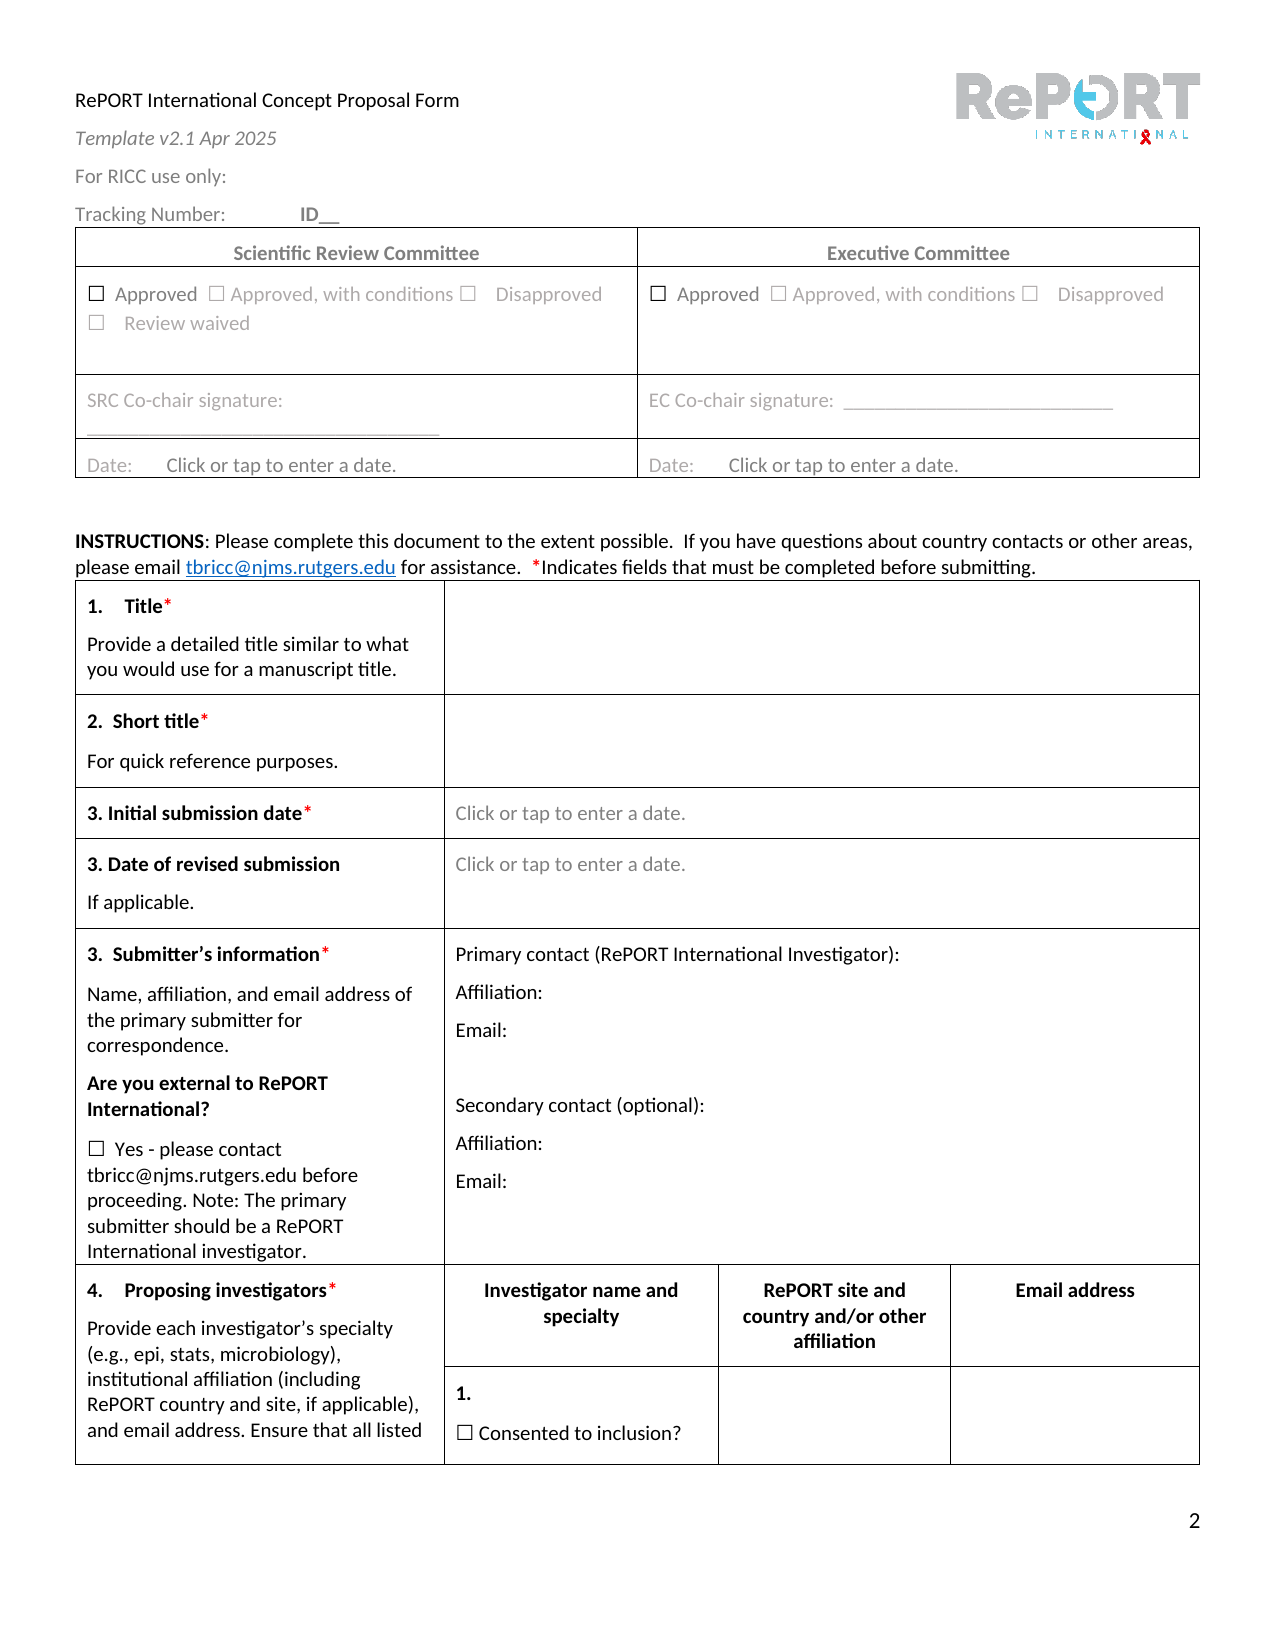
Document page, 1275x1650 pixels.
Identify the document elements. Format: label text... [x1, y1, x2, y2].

table_cell 3. Date of revised submission If applicable. [76, 839, 444, 927]
table_cell Primary contact (RePORT International Investigator): Affiliation: Email: Secondary contact (optional): Affiliation: Email: [445, 929, 1199, 1264]
table_cell [445, 695, 1199, 787]
table_header Executive Committee [638, 228, 1199, 266]
table_cell [951, 1367, 1199, 1463]
table_cell Short title* For quick reference purposes. [76, 695, 444, 787]
picture [956, 113, 1200, 125]
table_cell [719, 1367, 950, 1463]
table_header Scientific Review Committee [76, 228, 637, 266]
table_header [445, 581, 1199, 694]
table_cell Investigator name and specialty [445, 1265, 718, 1366]
table_cell 1. Consented to inclusion? [445, 1367, 718, 1463]
table_cell Date: [76, 439, 637, 477]
table_cell Proposing investigators* Provide each investigator’s specialty (e.g., epi, stats, microbiology), institutional affiliation (including RePORT country and site, if applicable), and email address. Ensure that all listed personnel have been informed and have consented to participate. At least one investigator must be affiliated with RePORT. If there are more than 5 investigators, please add additional rows or provide investigators’ information with a separate page. [76, 1265, 444, 1463]
text RePORT International Concept Proposal Form [75, 87, 1200, 113]
table_cell Date: [638, 439, 1199, 477]
table_header Title* Provide a detailed title similar to what you would use for a manuscript title. [76, 581, 444, 694]
picture [956, 73, 1200, 87]
table_cell EC Co-chair signature: __________________________ [638, 375, 1199, 438]
text Template v2.1 Apr 2025 [75, 125, 1200, 151]
table_cell Submitter’s information* Name, affiliation, and email address of the primary submitter for correspondence. Are you external to RePORT International? Yes - please contact tbricc@njms.rutgers.edu before proceeding. Note: The primary submitter should be a RePORT International investigator. [76, 929, 444, 1264]
table_cell 3. Initial submission date* [76, 788, 444, 838]
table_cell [719, 1265, 950, 1366]
table_cell Approved Approved, with conditions Disapproved Review waived [76, 267, 637, 374]
table_cell Approved Approved, with conditions Disapproved [638, 267, 1199, 374]
table_cell SRC Co-chair signature: __________________________________ [76, 375, 637, 438]
text INSTRUCTIONS: Please complete this document to the extent possible. If you have questions about country contacts or other areas, please email tbricc@njms.rutgers.edu for assistance. *Indicates fields that must be completed before submitting. [75, 529, 1200, 579]
text For RICC use only: [75, 163, 1200, 189]
text Tracking Number: [75, 201, 1200, 227]
table_cell Email address [951, 1265, 1199, 1366]
